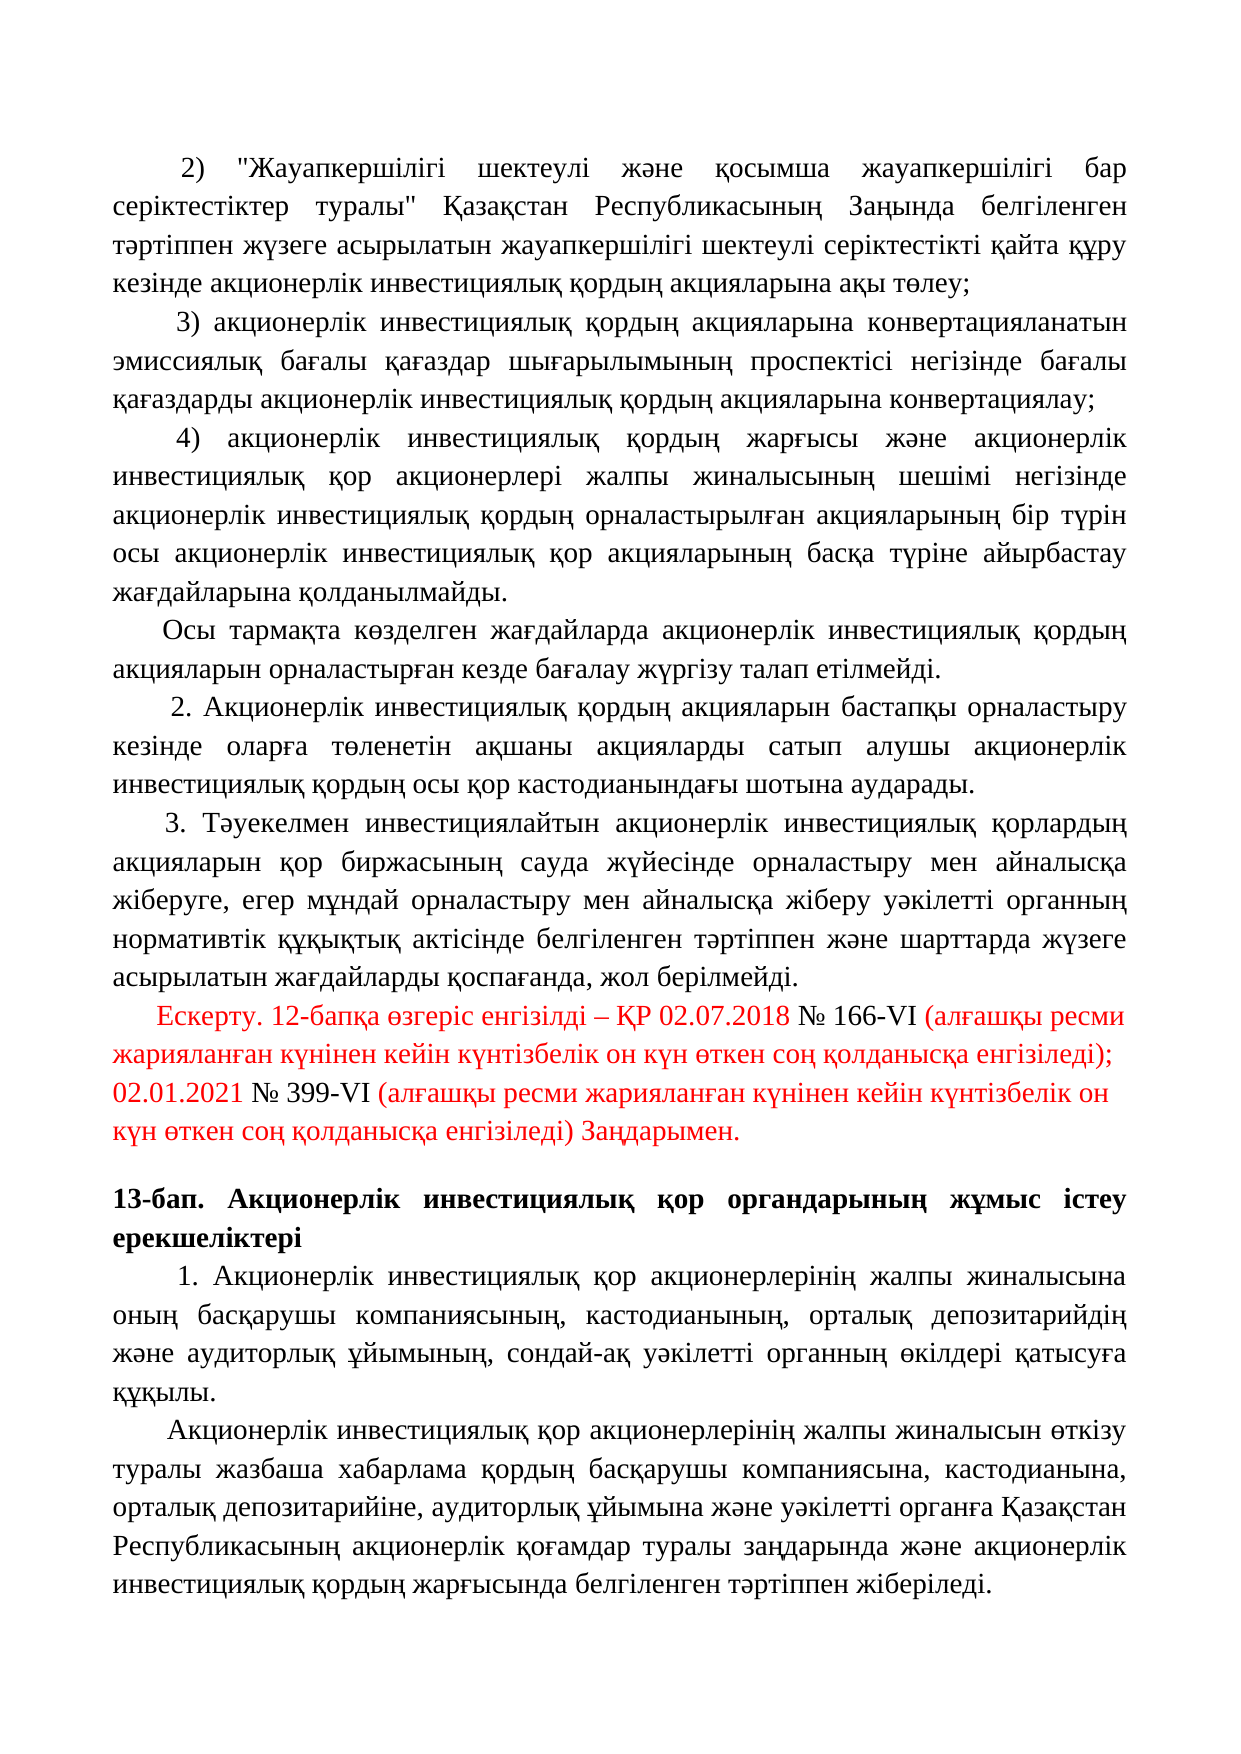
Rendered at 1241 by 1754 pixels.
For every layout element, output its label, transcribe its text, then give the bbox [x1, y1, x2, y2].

text 1. Акционерлiк инвестициялық қор акционерлерiнiң жалпы жиналысына оның басқарушы компаниясының, кастодианының, орталық депозитарийдің және аудиторлық ұйымының, сондай-ақ уәкiлеттi органның өкiлдерi қатысуға құқылы. [112, 1258, 1128, 1407]
text Акционерлiк инвестициялық қор акционерлерiнiң жалпы жиналысын өткiзу туралы жазбаша хабарлама қордың басқарушы компаниясына, кастодианына, орталық депозитарийіне, аудиторлық ұйымына және уәкiлеттi органға Қазақстан Республикасының акционерлiк қоғамдар туралы заңдарында және акционерлiк инвестициялық қордың жарғысында белгiленген тәртiппен жiберiледi. [112, 1412, 1128, 1600]
text 2. Акционерлiк инвестициялық қордың акцияларын бастапқы орналастыру кезiнде оларға төленетiн ақшаны акцияларды сатып алушы акционерлiк инвестициялық қордың осы қор кастодианындағы шотына аударады. [112, 689, 1128, 800]
text 3) акционерлік инвестициялық қордың акцияларына конвертацияланатын эмиссиялық бағалы қағаздар шығарылымының проспектісі негізінде бағалы қағаздарды акционерлік инвестициялық қордың акцияларына конвертациялау; [112, 304, 1128, 415]
text 2) "Жауапкершілігі шектеулі және қосымша жауапкершілігі бар серіктестіктер туралы" Қазақстан Республикасының Заңында белгіленген тәртіппен жүзеге асырылатын жауапкершілігі шектеулі серіктестікті қайта құру кезінде акционерлік инвестициялық қордың акцияларына ақы төлеу; [112, 150, 1128, 299]
text Ескерту. 12-бапқа өзгеріс енгізілді – ҚР 02.07.2018 № 166-VІ (алғашқы ресми жарияланған күнінен кейін күнтізбелік он күн өткен соң қолданысқа енгізіледі); 02.01.2021 № 399-VI (алғашқы ресми жарияланған күнінен кейін күнтізбелік он күн өткен соң қолданысқа енгізіледі) Заңдарымен. [112, 998, 1128, 1177]
text Осы тармақта көзделген жағдайларда акционерлiк инвестициялық қордың акцияларын орналастырған кезде бағалау жүргізу талап етілмейді. [112, 612, 1128, 684]
text 4) акционерлiк инвестициялық қордың жарғысы және акционерлiк инвестициялық қор акционерлері жалпы жиналысының шешімі негізінде акционерлiк инвестициялық қордың орналастырылған акцияларының бір түрін осы акционерлiк инвестициялық қор акцияларының басқа түріне айырбастау жағдайларына қолданылмайды. [112, 420, 1128, 607]
text 3. Тәуекелмен инвестициялайтын акционерлік инвестициялық қорлардың акцияларын қор биржасының сауда жүйесінде орналастыру мен айналысқа жіберуге, егер мұндай орналастыру мен айналысқа жіберу уәкілетті органның нормативтік құқықтық актісінде белгіленген тәртіппен және шарттарда жүзеге асырылатын жағдайларды қоспағанда, жол берілмейді. [112, 805, 1128, 993]
text 13-бап. Акционерлiк инвестициялық қор органдарының жұмыс iстеу ерекшелiктерi [112, 1181, 1128, 1253]
